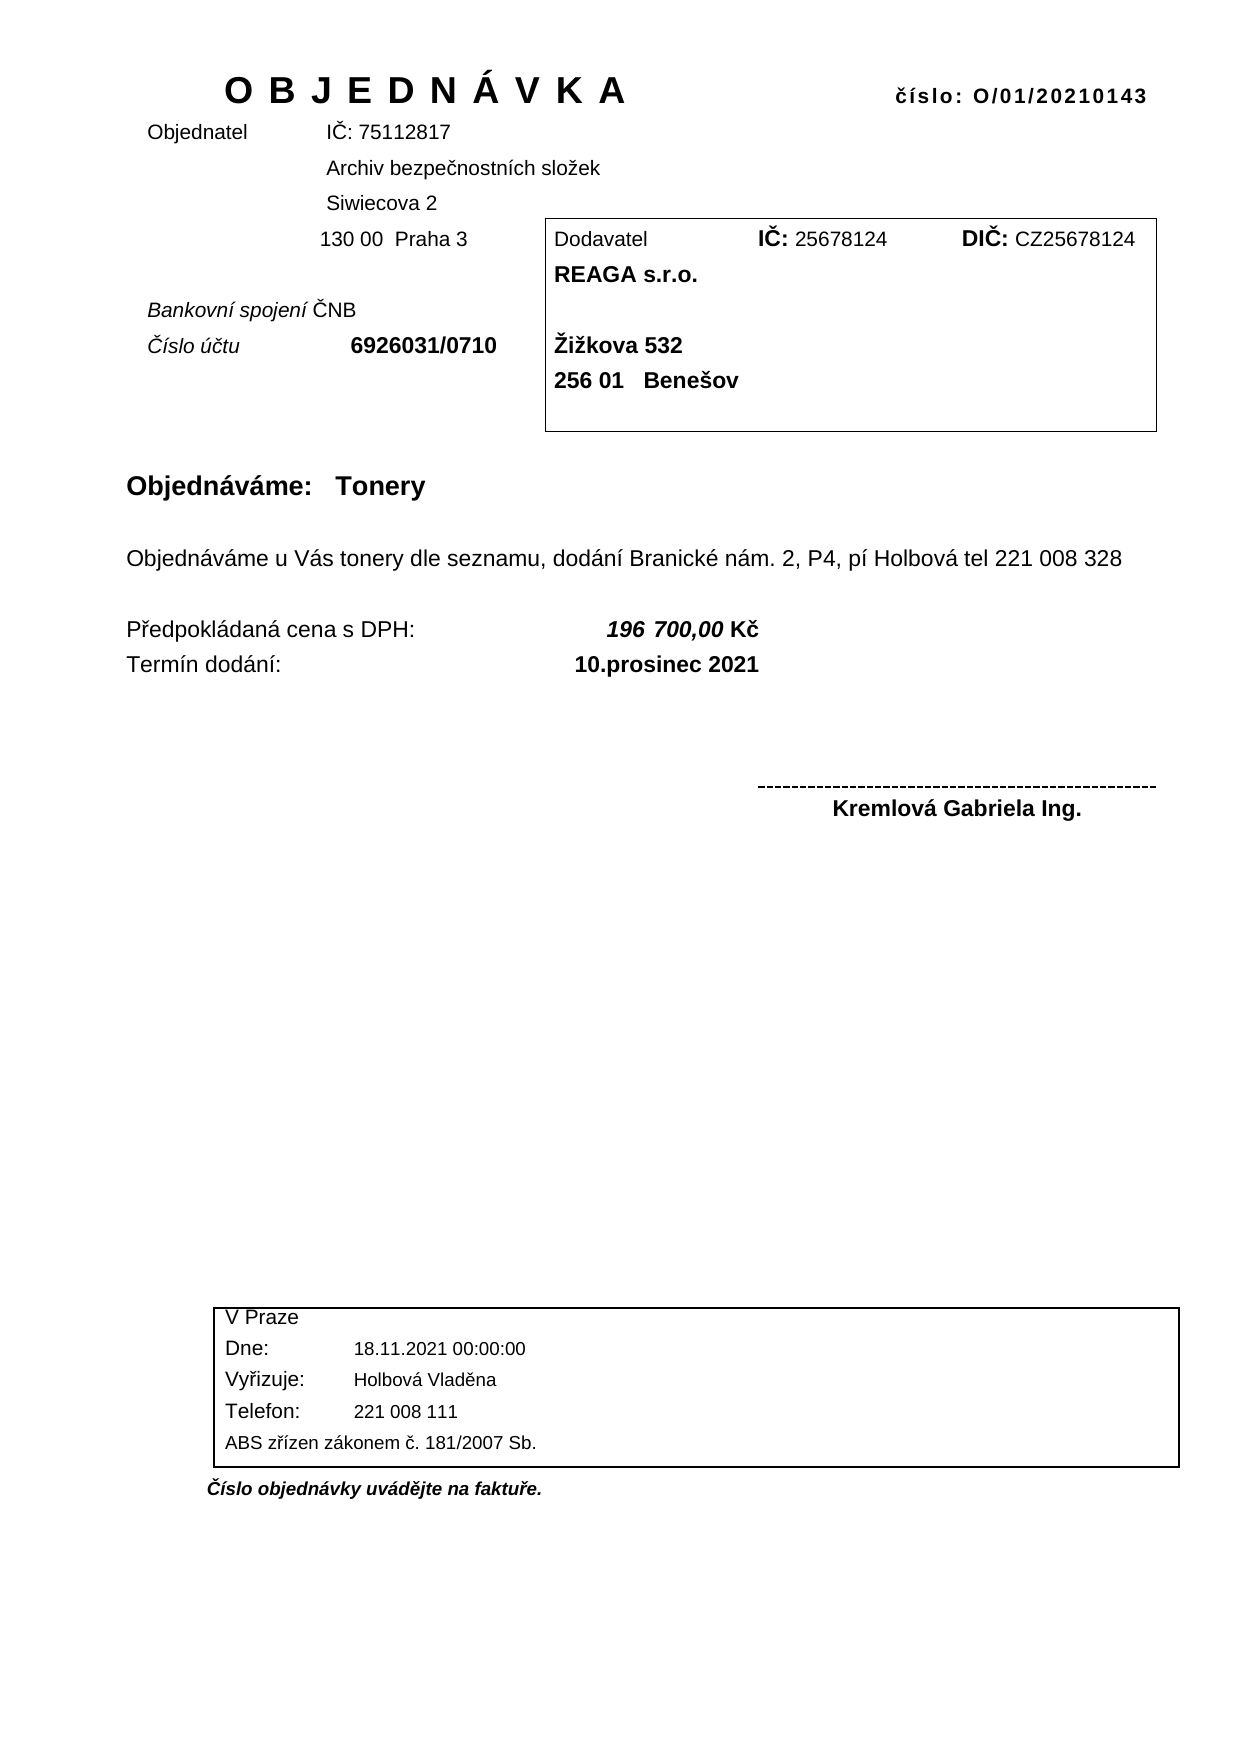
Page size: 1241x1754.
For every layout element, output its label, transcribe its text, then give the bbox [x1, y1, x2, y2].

table_header Objednáváme: Tonery Objednáváme u Vás tonery dle seznamu, dodání Branické nám. 2, P4, pí Holbová tel 221 008 328 [126, 111, 1158, 894]
